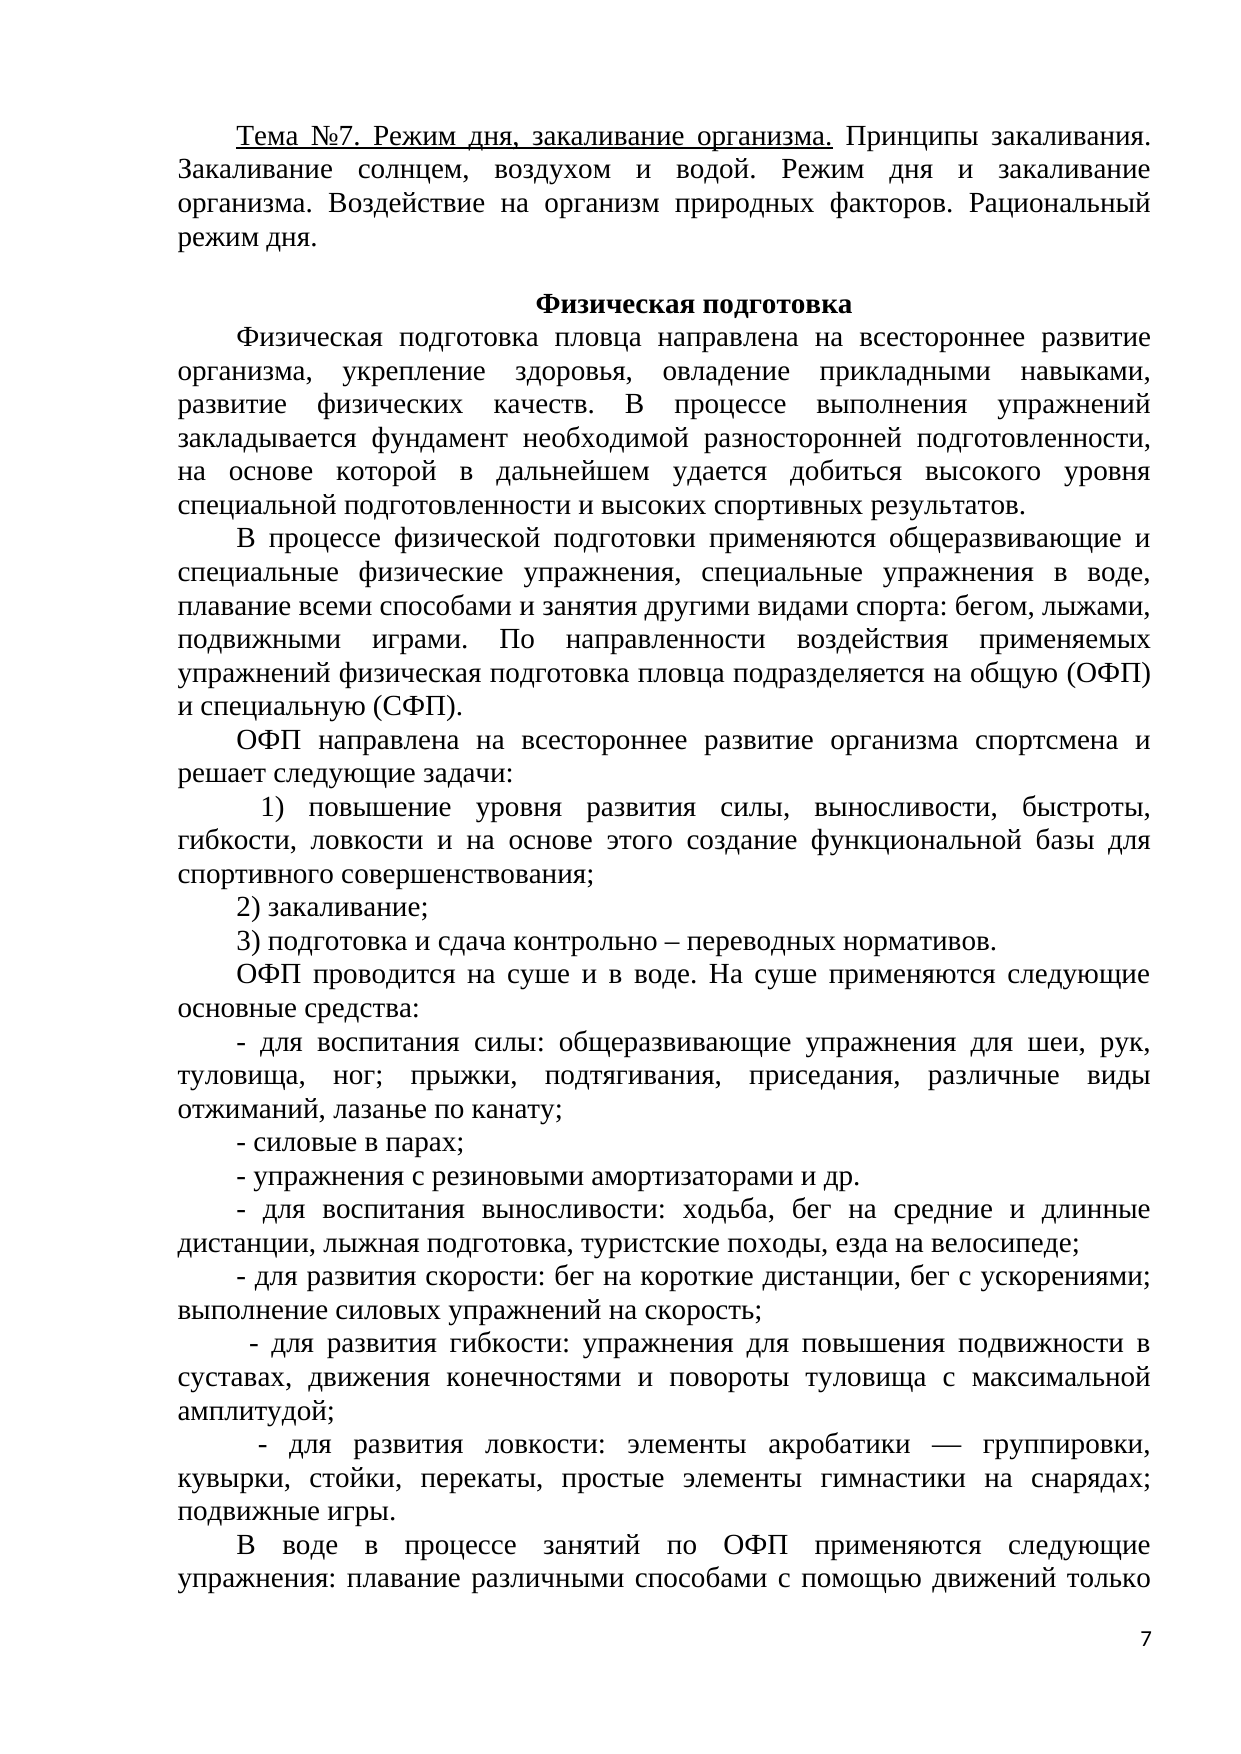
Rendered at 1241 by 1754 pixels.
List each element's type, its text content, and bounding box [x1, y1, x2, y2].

text Тема №7. Режим дня, закаливание организма. Принципы закаливания. Закаливание солнцем, воздухом и водой. Режим дня и закаливание организма. Воздействие на организм природных факторов. Рациональный режим дня. [177, 118, 1152, 252]
text - для воспитания силы: общеразвивающие упражнения для шеи, рук, туловища, ног; прыжки, подтягивания, приседания, различные виды отжиманий, лазанье по канату; [177, 1024, 1152, 1124]
text Физическая подготовка [177, 286, 1152, 319]
text - силовые в парах; [177, 1124, 1152, 1158]
text - для развития скорости: бег на короткие дистанции, бег с ускорениями; выполнение силовых упражнений на скорость; [177, 1258, 1152, 1326]
text 3) подготовка и сдача контрольно – переводных нормативов. [177, 923, 1152, 957]
text Физическая подготовка пловца направлена на всестороннее развитие организма, укрепление здоровья, овладение прикладными навыками, развитие физических качеств. В процессе выполнения упражнений закладывается фундамент необходимой разносторонней подготовленности, на основе которой в дальнейшем удается добиться высокого уровня специальной подготовленности и высоких спортивных результатов. [177, 319, 1152, 521]
text - для развития ловкости: элементы акробатики — группировки, кувырки, стойки, перекаты, простые элементы гимнастики на снарядах; подвижные игры. [177, 1426, 1152, 1527]
text - для воспитания выносливости: ходьба, бег на средние и длинные дистанции, лыжная подготовка, туристские походы, езда на велосипеде; [177, 1191, 1152, 1258]
text ОФП проводится на суше и в воде. На суше применяются следующие основные средства: [177, 957, 1152, 1024]
text В процессе физической подготовки применяются общеразвивающие и специальные физические упражнения, специальные упражнения в воде, плавание всеми способами и занятия другими видами спорта: бегом, лыжами, подвижными играми. По направленности воздействия применяемых упражнений физическая подготовка пловца подразделяется на общую (ОФП) и специальную (СФП). [177, 521, 1152, 722]
text 2) закаливание; [177, 889, 1152, 923]
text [177, 1527, 1152, 1594]
text 1) повышение уровня развития силы, выносливости, быстроты, гибкости, ловкости и на основе этого создание функциональной базы для спортивного совершенствования; [177, 789, 1152, 889]
text - для развития гибкости: упражнения для повышения подвижности в суставах, движения конечностями и повороты туловища с максимальной амплитудой; [177, 1326, 1152, 1426]
text - упражнения с резиновыми амортизаторами и др. [177, 1158, 1152, 1191]
text ОФП направлена на всестороннее развитие организма спортсмена и решает следующие задачи: [177, 722, 1152, 789]
